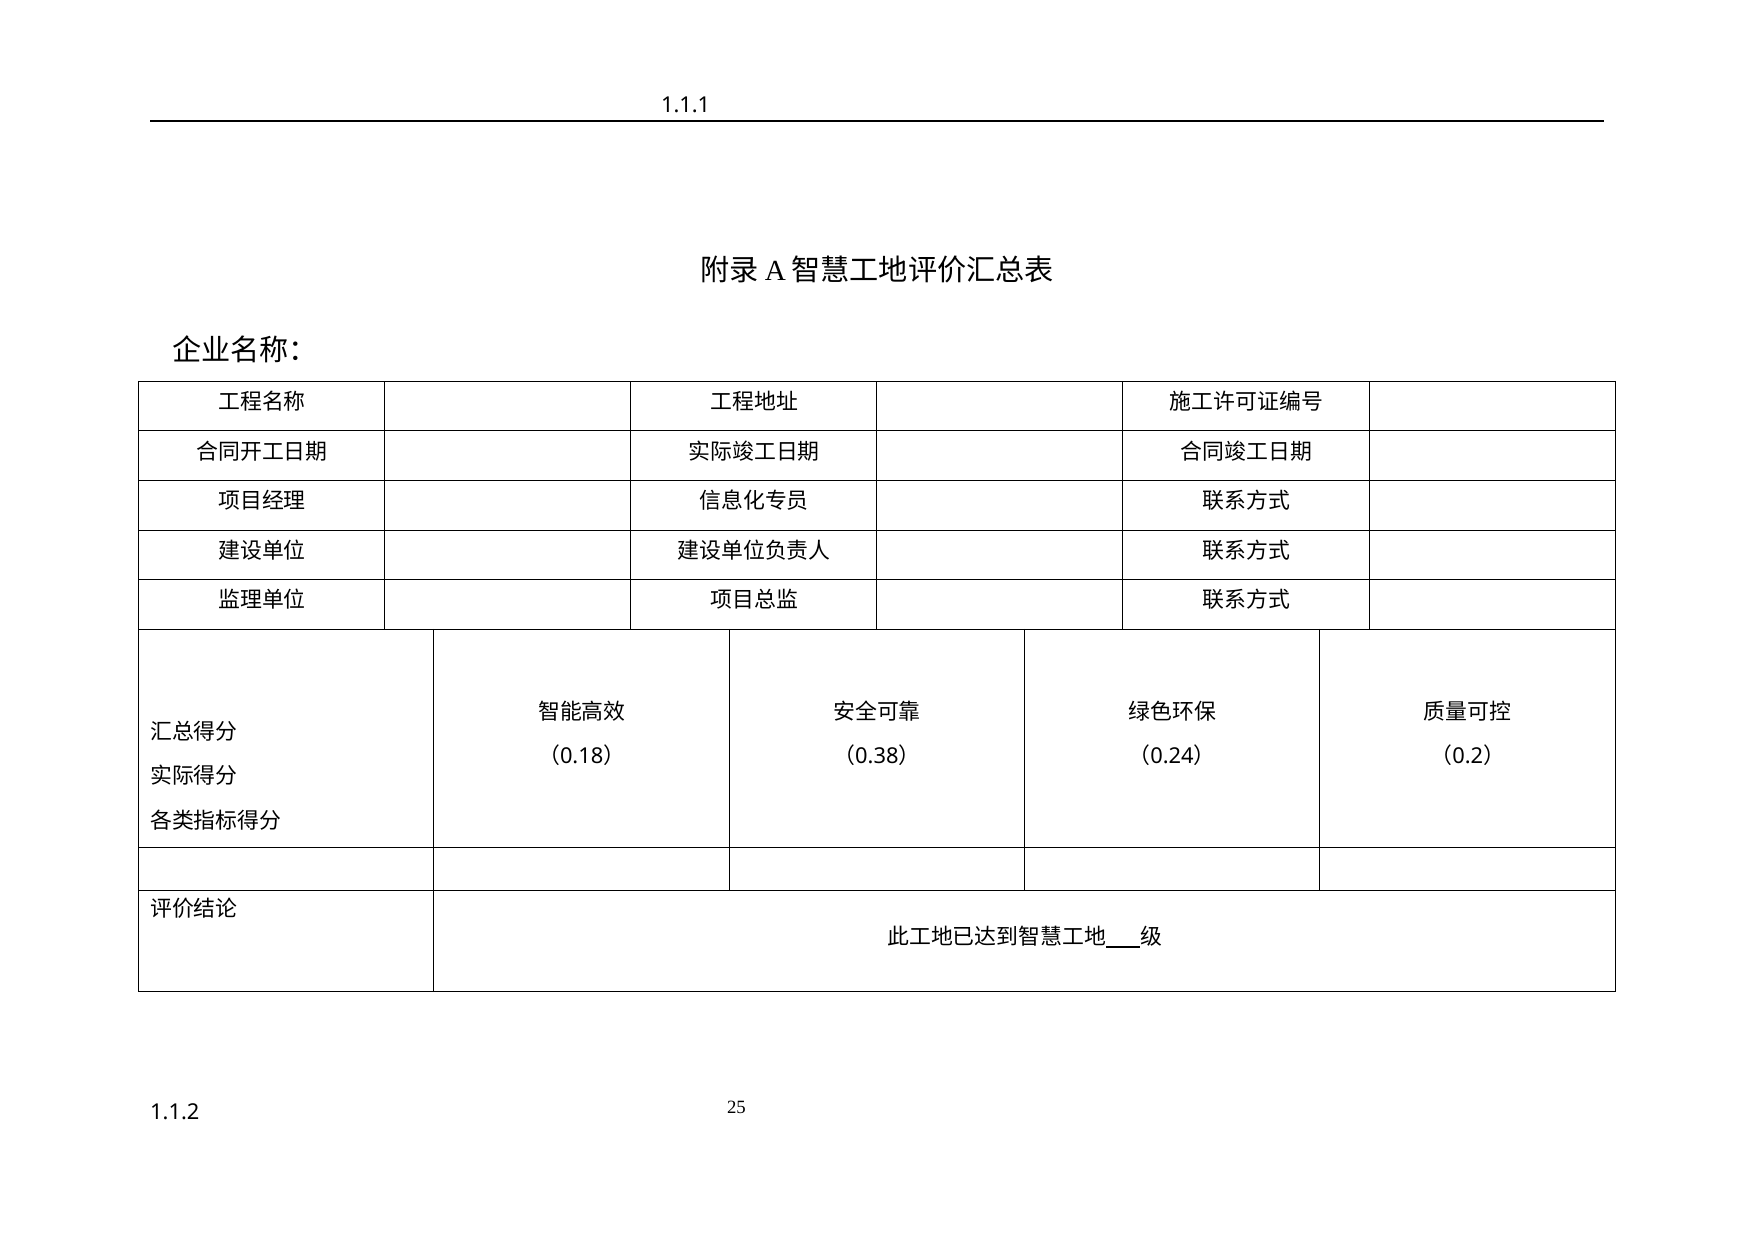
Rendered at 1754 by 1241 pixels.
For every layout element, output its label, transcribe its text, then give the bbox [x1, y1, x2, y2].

table_cell 汇总得分 实际得分 各类指标得分 [139, 630, 433, 847]
table_cell [877, 580, 1122, 629]
table_cell [1370, 431, 1615, 480]
table_cell 信息化专员 [631, 481, 876, 529]
subtitle 附录A 智慧工地评价汇总表 [150, 246, 1604, 289]
table_cell [1370, 531, 1615, 579]
table_cell 安全可靠 （0.38） [730, 630, 1024, 847]
table_cell 合同开工日期 [139, 431, 384, 480]
table_cell [1370, 481, 1615, 529]
table_cell 监理单位 [139, 580, 384, 629]
table_cell 智能高效 （0.18） [434, 630, 729, 847]
table_cell [434, 848, 729, 890]
table_cell 联系方式 [1123, 580, 1369, 629]
table_cell [877, 431, 1122, 480]
table_cell 绿色环保 （0.24） [1025, 630, 1319, 847]
table_cell 联系方式 [1123, 481, 1369, 529]
table_cell [1025, 848, 1319, 890]
table_cell [1320, 848, 1615, 890]
table_cell [1370, 580, 1615, 629]
table_cell 建设单位 [139, 531, 384, 579]
table_cell 合同竣工日期 [1123, 431, 1369, 480]
table_cell 此工地已达到智慧工地 级 [434, 891, 1615, 991]
table_cell [385, 531, 630, 579]
table_cell 项目经理 [139, 481, 384, 529]
table_header 施工许可证编号 [1123, 382, 1369, 430]
table_cell 项目总监 [631, 580, 876, 629]
table_cell [385, 431, 630, 480]
table_cell [385, 580, 630, 629]
table_header 工程名称 [139, 382, 384, 430]
table_cell 实际竣工日期 [631, 431, 876, 480]
table_header [385, 382, 630, 430]
table_cell [877, 531, 1122, 579]
table_header 工程地址 [631, 382, 876, 430]
list 企业名称： [172, 326, 1604, 368]
table_cell [139, 848, 433, 890]
table_cell 评价结论 [139, 891, 433, 991]
table_header [1370, 382, 1615, 430]
table_cell 质量可控 （0.2） [1320, 630, 1615, 847]
table_header [877, 382, 1122, 430]
table_cell [877, 481, 1122, 529]
table_cell [730, 848, 1024, 890]
table_cell 建设单位负责人 [631, 531, 876, 579]
table_cell [385, 481, 630, 529]
table_cell 联系方式 [1123, 531, 1369, 579]
